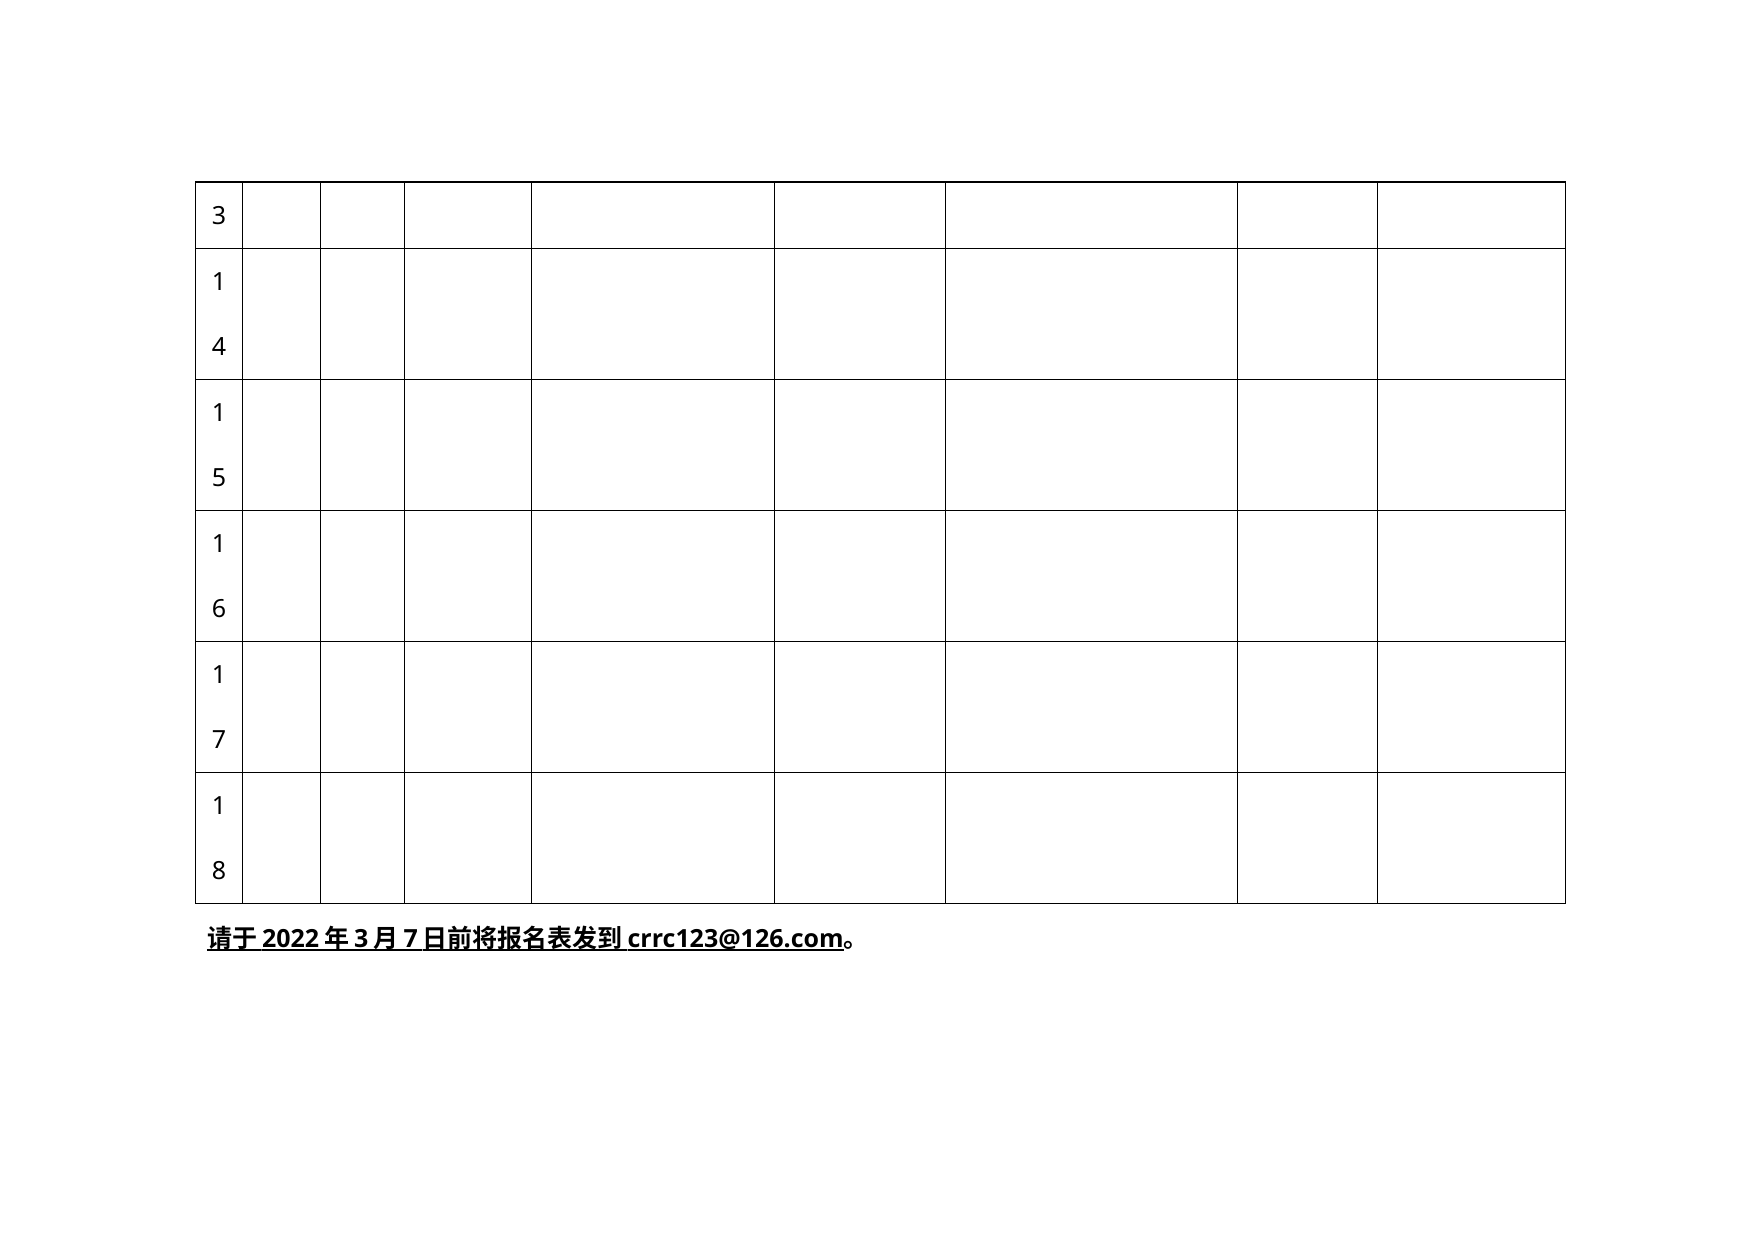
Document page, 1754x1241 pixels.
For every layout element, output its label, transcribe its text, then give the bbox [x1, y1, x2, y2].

table_cell [1238, 773, 1377, 903]
table_cell [243, 183, 320, 247]
table_cell [243, 511, 320, 641]
table_cell [1238, 511, 1377, 641]
table_cell 13 [196, 183, 242, 247]
table_cell [946, 380, 1237, 509]
table_cell [1378, 642, 1565, 772]
table_cell [1238, 380, 1377, 509]
table_cell [946, 511, 1237, 641]
table_cell [405, 249, 531, 378]
table_cell [1378, 380, 1565, 509]
table_cell [243, 642, 320, 772]
table_cell [321, 249, 404, 378]
table_cell [1238, 183, 1377, 247]
table_cell [532, 380, 774, 509]
table_cell [532, 249, 774, 378]
table_cell [946, 773, 1237, 903]
table_cell [532, 183, 774, 247]
table_cell 14 [196, 249, 242, 378]
table_cell 17 [196, 642, 242, 772]
table_cell [405, 642, 531, 772]
table_cell [321, 380, 404, 509]
table_cell [321, 642, 404, 772]
table_cell [775, 249, 945, 378]
table_cell [1378, 249, 1565, 378]
table_cell [1238, 642, 1377, 772]
table_cell 16 [196, 511, 242, 641]
table_cell [946, 642, 1237, 772]
table_cell [775, 773, 945, 903]
table_cell [405, 183, 531, 247]
table_cell [405, 380, 531, 509]
table_cell [946, 183, 1237, 247]
table_cell [405, 511, 531, 641]
table_cell [775, 183, 945, 247]
table_cell [321, 183, 404, 247]
table_cell [775, 511, 945, 641]
table_cell [1378, 773, 1565, 903]
table_cell [243, 249, 320, 378]
table_cell [321, 773, 404, 903]
table_cell [946, 249, 1237, 378]
table_cell [775, 380, 945, 509]
table_cell [321, 511, 404, 641]
table_cell [1378, 511, 1565, 641]
table_cell [532, 642, 774, 772]
text 请于2022年3月7日前将报名表发到crrc123@126.com。 [207, 904, 1577, 969]
table_cell [532, 511, 774, 641]
table_cell [1238, 249, 1377, 378]
table_cell 18 [196, 773, 242, 903]
table_cell [243, 380, 320, 509]
table_cell [405, 773, 531, 903]
table_cell 15 [196, 380, 242, 509]
table_cell [243, 773, 320, 903]
table_cell [1378, 183, 1565, 247]
table_cell [775, 642, 945, 772]
table_cell [532, 773, 774, 903]
